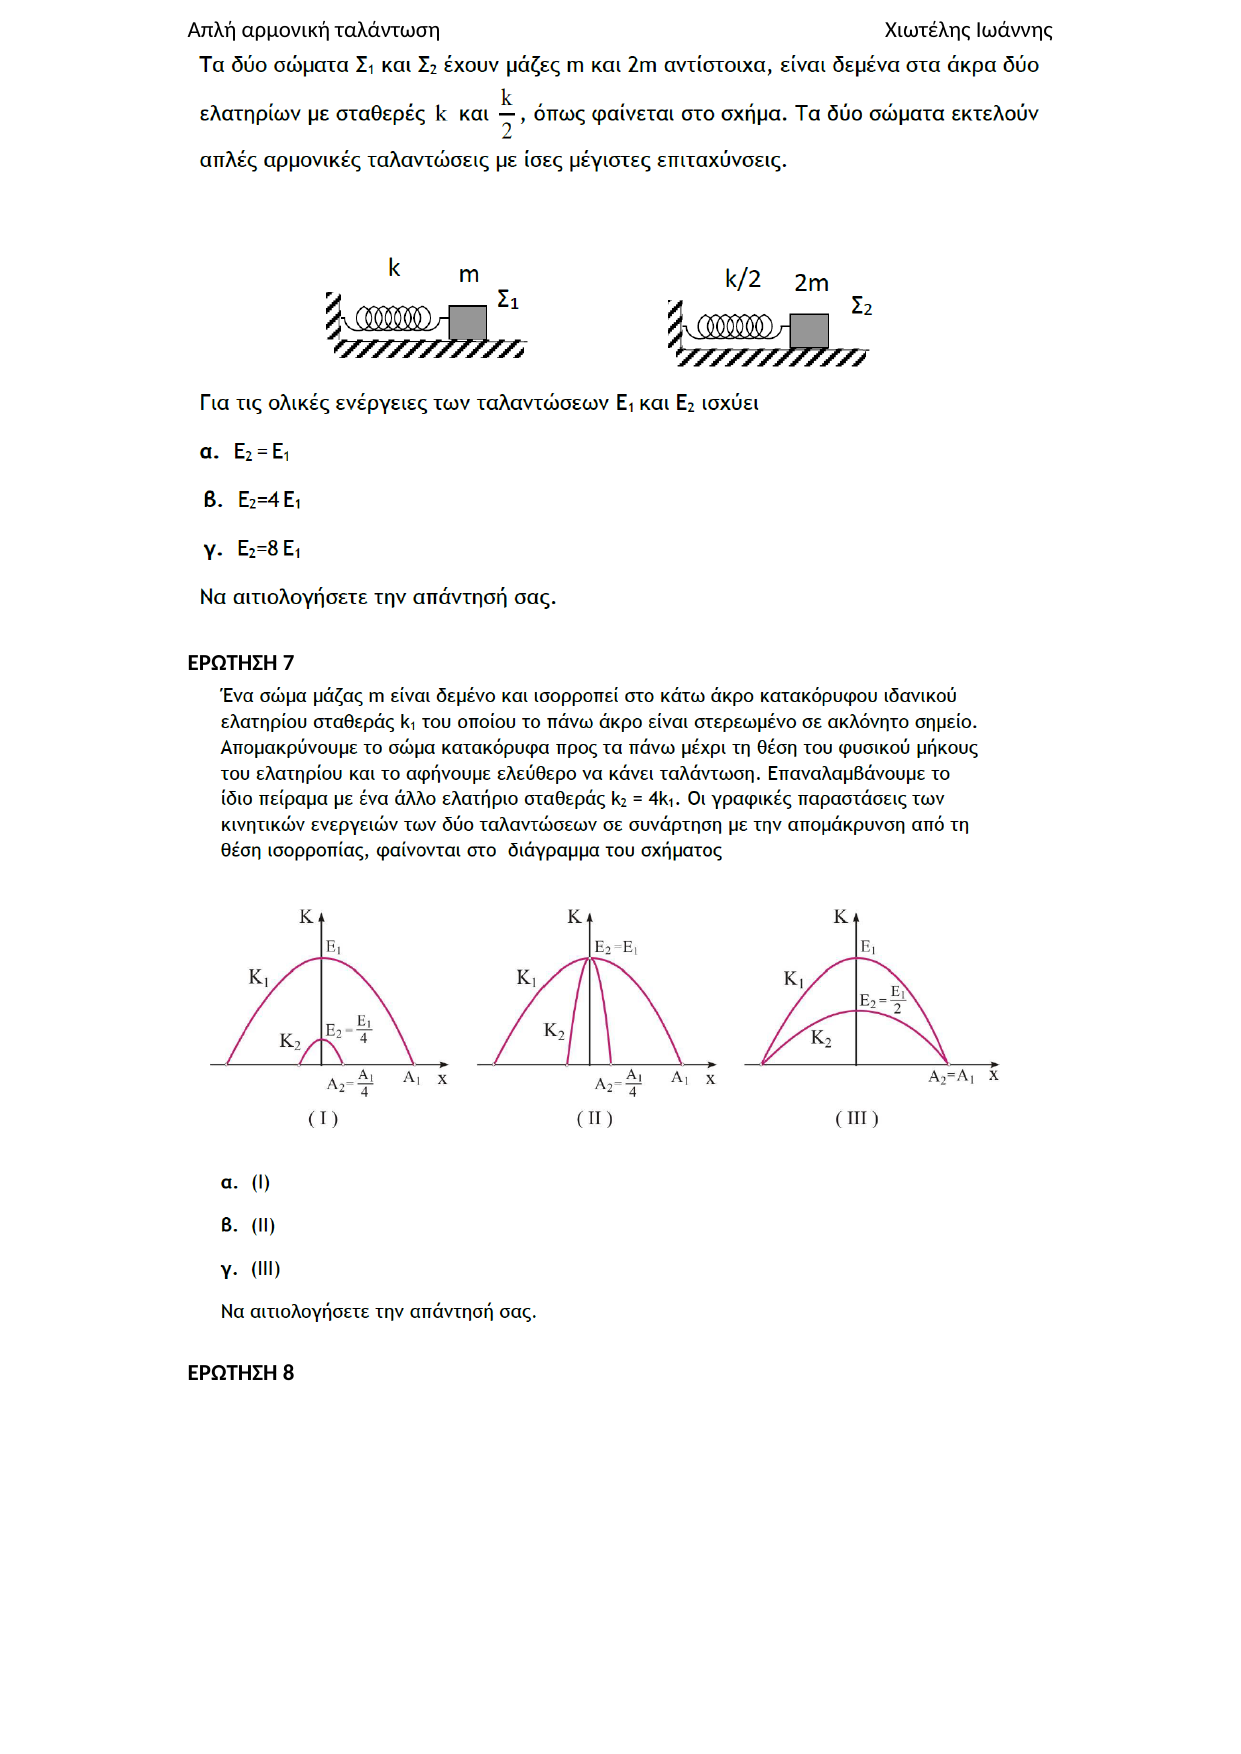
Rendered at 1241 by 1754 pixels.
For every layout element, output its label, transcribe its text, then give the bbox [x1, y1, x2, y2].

text ΕΡΩΤΗΣΗ 7 [187, 648, 1053, 676]
text ΕΡΩΤΗΣΗ 8 [187, 1358, 1053, 1386]
